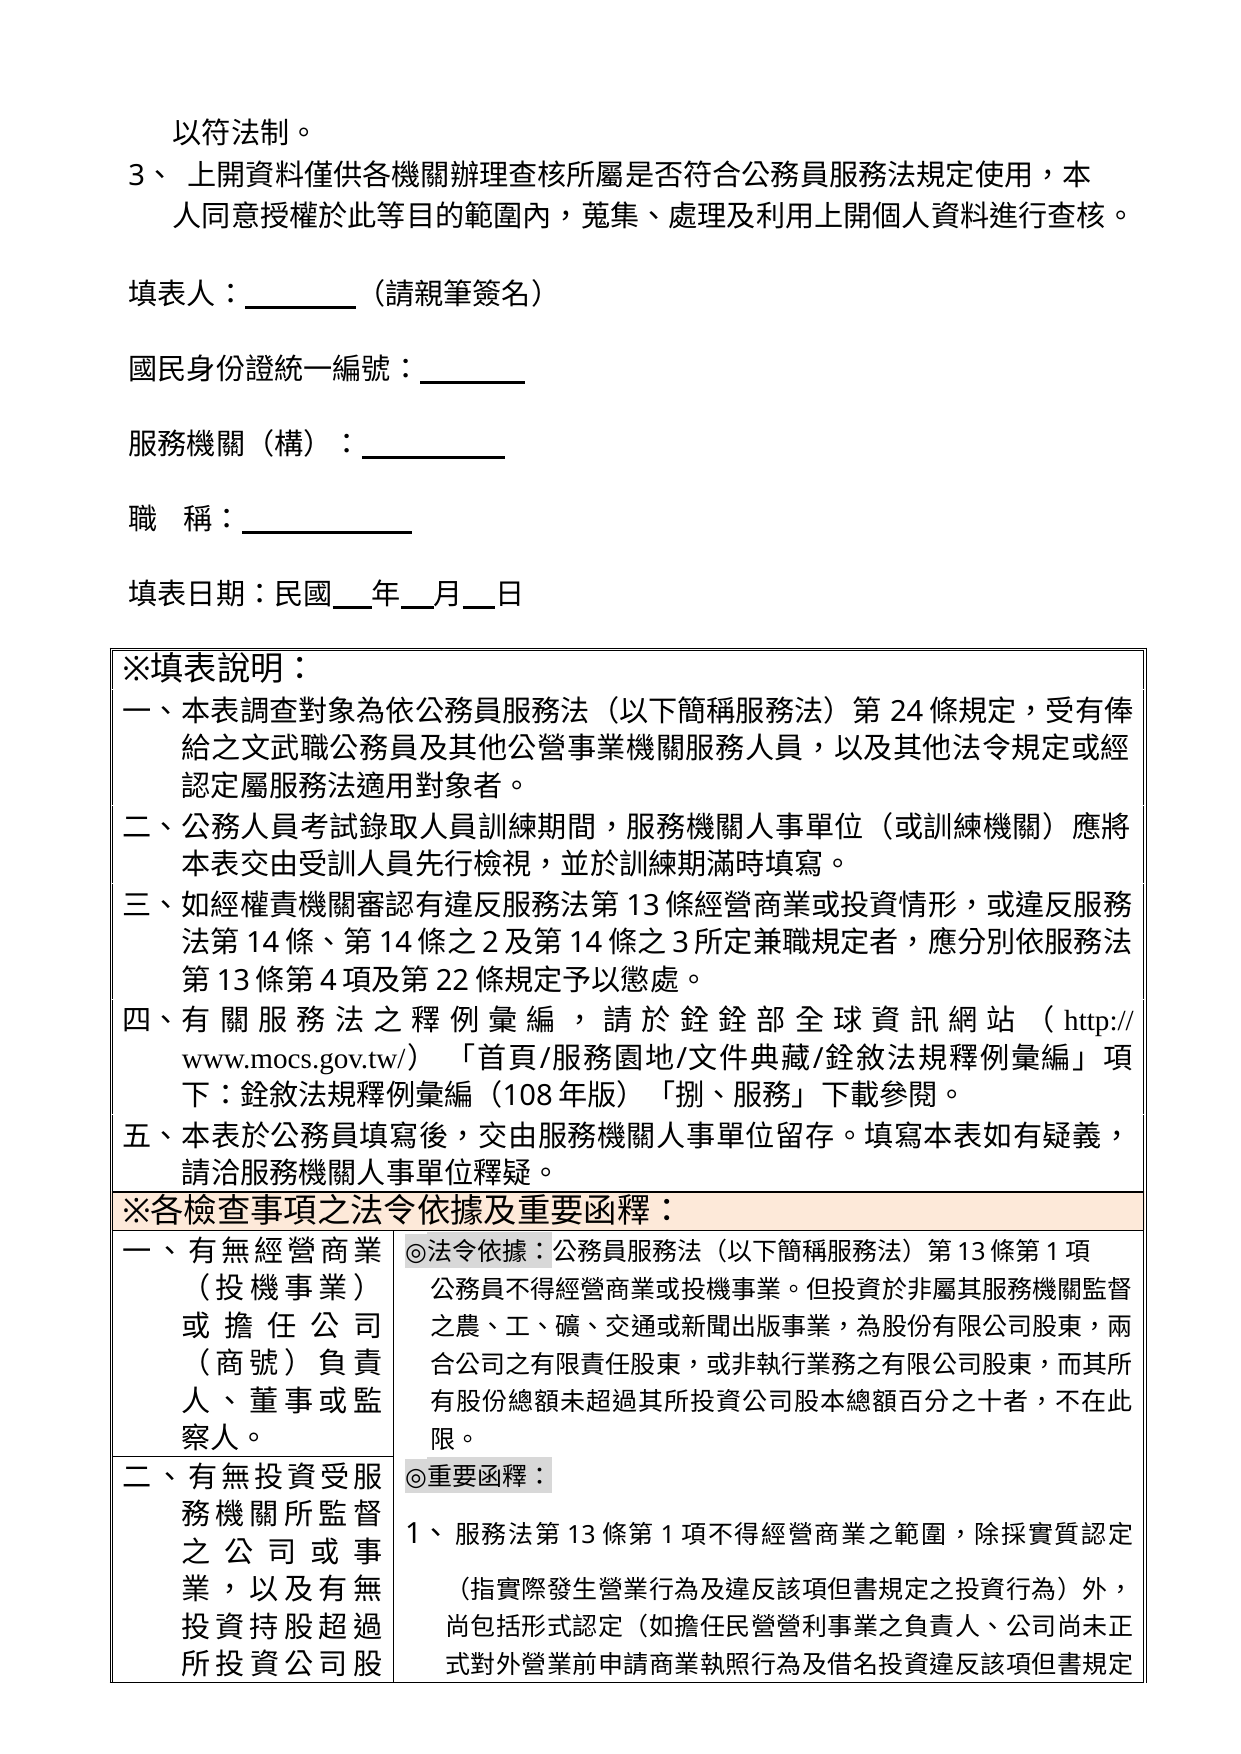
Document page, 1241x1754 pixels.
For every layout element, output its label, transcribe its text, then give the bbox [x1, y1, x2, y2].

table_cell 有關服務法之釋例彙編，請於銓銓部全球資訊網站（http://www.mocs.gov.tw/） 「首頁/服務園地/文件典藏/銓敘法規釋例彙編」項下：銓敘法規釋例彙編（108年版）「捌、服務」下載參閱。 [113, 998, 1143, 1113]
table_cell 如經權責機關審認有違反服務法第13條經營商業或投資情形，或違反服務法第14條、第14條之2及第14條之3所定兼職規定者，應分別依服務法第13條第4項及第22條規定予以懲處。 [111, 882, 1145, 998]
table_cell ※各檢查事項之法令依據及重要函釋： [113, 1193, 1143, 1230]
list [128, 110, 1118, 152]
table_header ※填表說明： [113, 651, 1143, 688]
text 服務機關（構）： [128, 404, 1053, 479]
table_cell 公務人員考試錄取人員訓練期間，服務機關人事單位（或訓練機關）應將本表交由受訓人員先行檢視，並於訓練期滿時填寫。 [111, 804, 1145, 882]
text 職 稱： [128, 479, 1053, 554]
table_cell ◎法令依據：公務員服務法（以下簡稱服務法）第13條第1項 公務員不得經營商業或投機事業。但投資於非屬其服務機關監督之農、工、礦、交通或新聞出版事業，為股份有限公司股東，兩合公司之有限責任股東，或非執行業務之有限公司股東，而其所有股份總額未超過其所投資公司股本總額百分之十者，不在此限。 ◎重要函釋： 服務法第13條第1項不得經營商業之範圍，除採實質認定（指實際發生營業行為及違反該項但書規定之投資行為）外，尚包括形式認定（如擔任民營營利事業之負責人、公司尚未正式對外營業前申請商業執照行為及借名投資違反該項但書規定等）（銓敘部103年4月29日部法一字第1033843029號書函）。 公務人員投資公司股份總額包含其未成年子女所投資之股份總額（銓敍部76年7月23日76台銓華參字第102796號函）。 [394, 1231, 1143, 1682]
table_cell 本表調查對象為依公務員服務法（以下簡稱服務法）第24條規定，受有俸給之文武職公務員及其他公營事業機關服務人員，以及其他法令規定或經認定屬服務法適用對象者。 [111, 688, 1145, 804]
table_cell 一、有無經營商業（投機事業）或擔任公司（商號）負責人、董事或監察人。 [113, 1231, 393, 1456]
text 填表日期：民國 年 月 日 [128, 554, 1053, 629]
table_cell 本表於公務員填寫後，交由服務機關人事單位留存。填寫本表如有疑義，請洽服務機關人事單位釋疑。 [111, 1113, 1145, 1191]
text 填表人： （請親筆簽名） [128, 254, 1053, 329]
text 國民身份證統一編號： [128, 329, 1053, 404]
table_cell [113, 1457, 393, 1682]
list 上開資料僅供各機關辦理查核所屬是否符合公務員服務法規定使用，本人同意授權於此等目的範圍內，蒐集、處理及利用上開個人資料進行查核。 [128, 152, 1118, 235]
